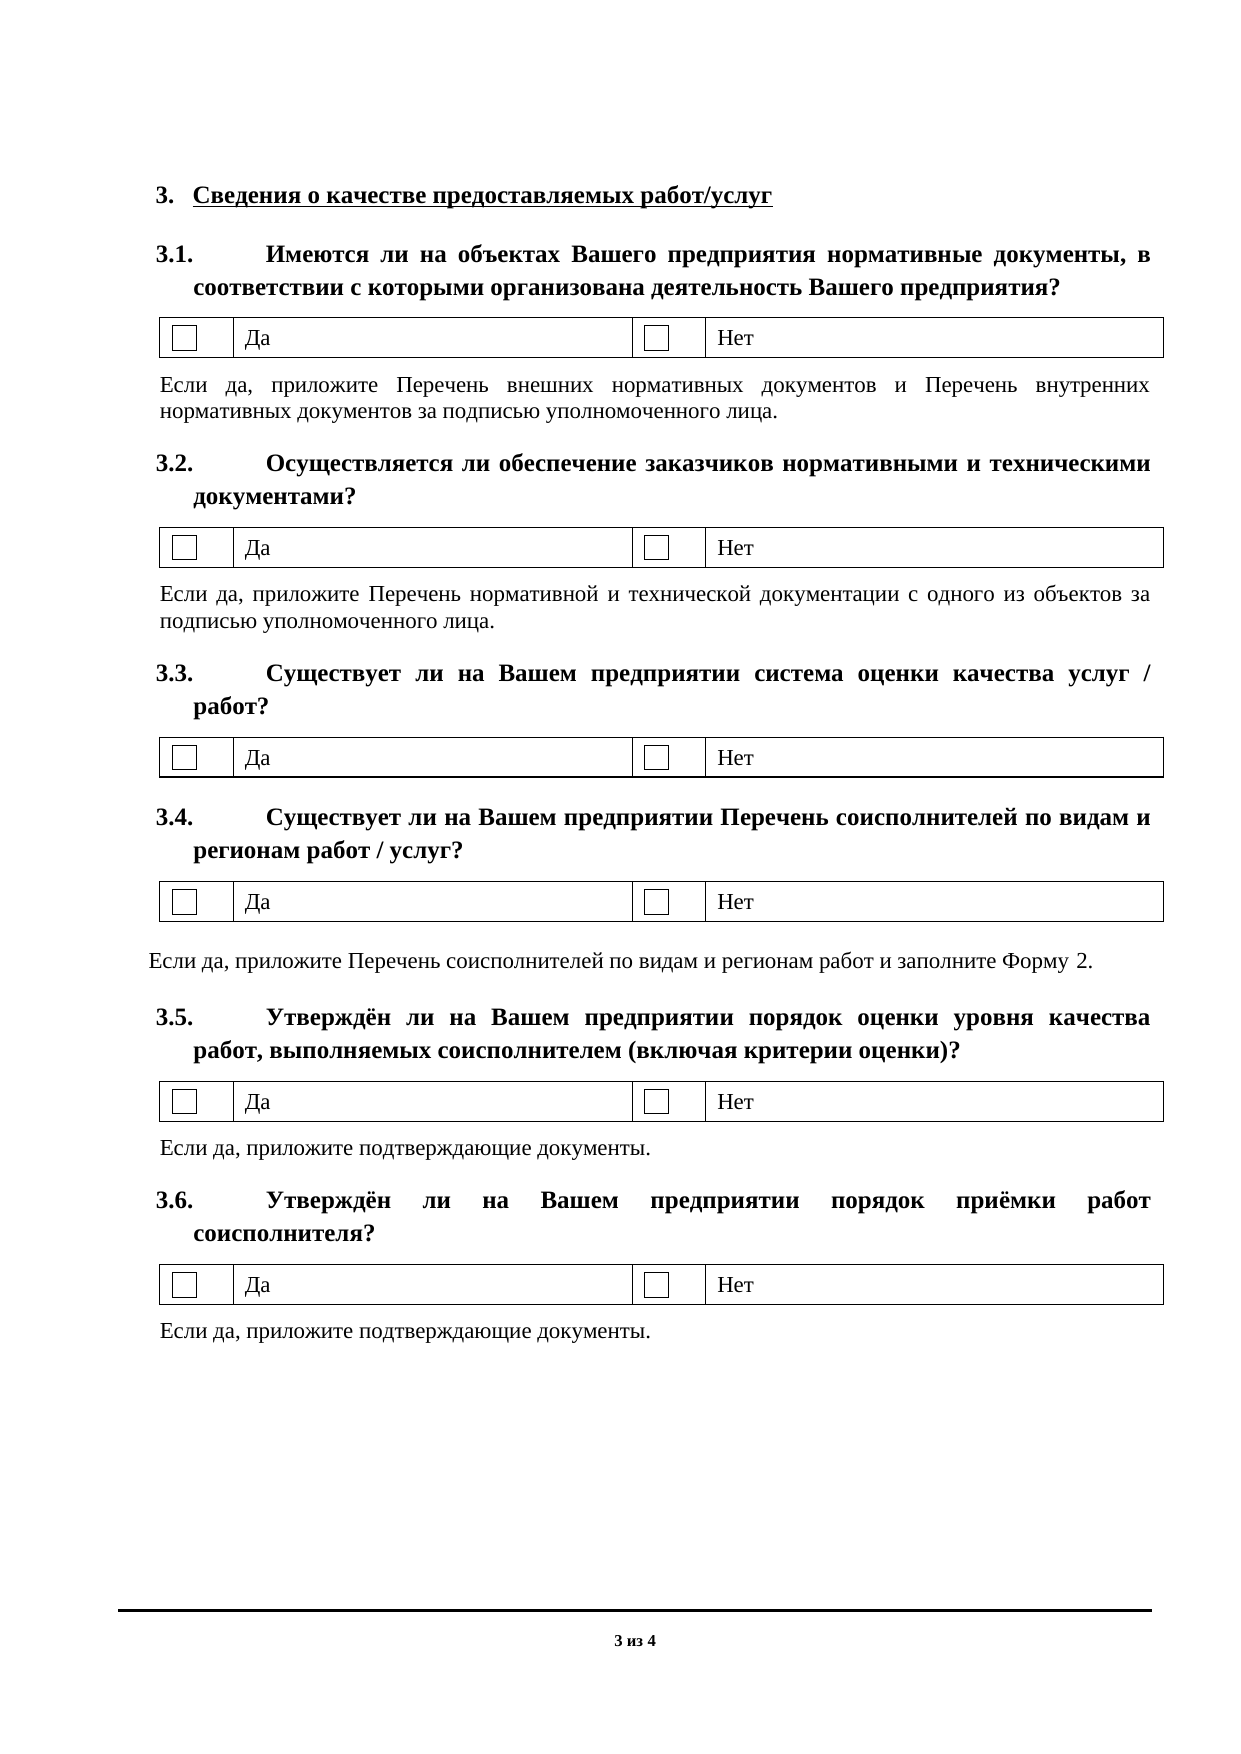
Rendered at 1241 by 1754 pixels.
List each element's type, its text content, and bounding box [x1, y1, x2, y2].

table_header [633, 1082, 705, 1121]
list Существует ли на Вашем предприятии Перечень соисполнителей по видам и регионам работ / услуг? [156, 802, 1152, 864]
table_header [633, 1265, 705, 1304]
list Если да, приложите Перечень соисполнителей по видам и регионам работ и заполните Форму 2. [148, 947, 1152, 973]
table_header Нет [706, 738, 1163, 776]
table_header [633, 318, 705, 357]
table_header [160, 318, 233, 357]
table_header Нет [706, 882, 1163, 921]
list Утверждён ли на Вашем предприятии порядок оценки уровня качества работ, выполняемых соисполнителем (включая критерии оценки)? [156, 1002, 1152, 1064]
text Если да, приложите подтверждающие документы. [159, 1317, 1152, 1344]
table_header Нет [706, 1082, 1163, 1121]
table_header Нет [706, 528, 1163, 567]
table_header [160, 528, 233, 567]
table_header Да [234, 1082, 632, 1121]
table_header Да [234, 882, 632, 921]
table_header Нет [706, 1265, 1163, 1304]
table_header Да [234, 528, 632, 567]
table_header [633, 738, 705, 776]
list Имеются ли на объектах Вашего предприятия нормативные документы, в соответствии с которыми организована деятельность Вашего предприятия? [156, 239, 1152, 300]
text Если да, приложите Перечень внешних нормативных документов и Перечень внутренних нормативных документов за подписью уполномоченного лица. [159, 371, 1152, 423]
list Существует ли на Вашем предприятии система оценки качества услуг / работ? [156, 658, 1152, 720]
table_header Нет [706, 318, 1163, 357]
list Осуществляется ли обеспечение заказчиков нормативными и техническими документами? [156, 448, 1152, 510]
table_header [160, 738, 233, 776]
table_header [160, 1082, 233, 1121]
table_header [160, 1265, 233, 1304]
list Сведения о качестве предоставляемых работ/услуг [155, 181, 1098, 209]
table_header [633, 528, 705, 567]
table_header Да [234, 738, 632, 776]
table_header [160, 882, 233, 921]
text Если да, приложите Перечень нормативной и технической документации с одного из объектов за подписью уполномоченного лица. [159, 580, 1152, 633]
table_header Да [234, 318, 632, 357]
list Утверждён ли на Вашем предприятии порядок приёмки работ соисполнителя? [156, 1186, 1152, 1247]
text Если да, приложите подтверждающие документы. [159, 1134, 1152, 1161]
table_header [633, 882, 705, 921]
table_header Да [234, 1265, 632, 1304]
